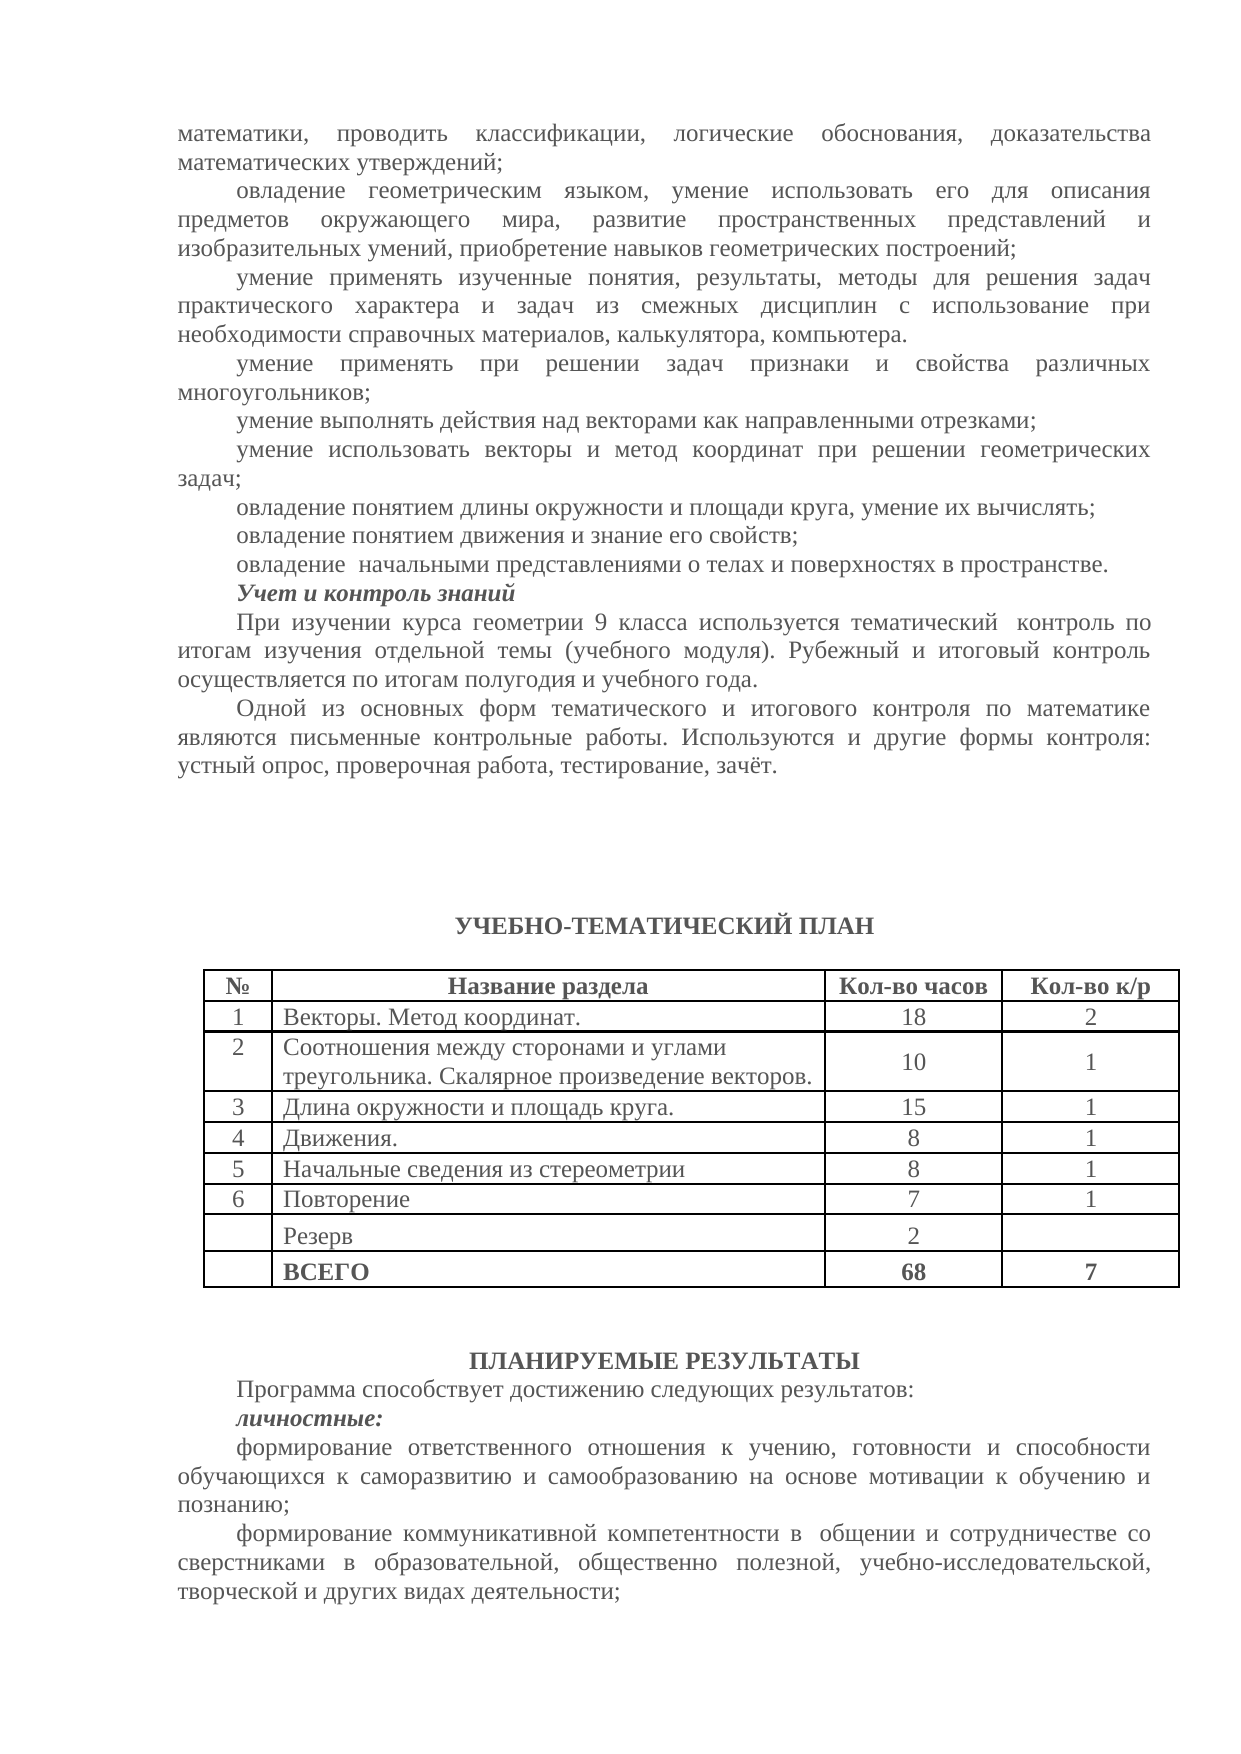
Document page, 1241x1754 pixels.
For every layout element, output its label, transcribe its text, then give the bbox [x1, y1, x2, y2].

text умение применять изученные понятия, результаты, методы для решения задач практического характера и задач из смежных дисциплин с использование при необходимости справочных материалов, калькулятора, компьютера. [177, 262, 1152, 348]
text овладение понятием длины окружности и площади круга, умение их вычислять; [177, 492, 1152, 521]
table_cell Резерв [273, 1215, 824, 1250]
table_cell 7 [1003, 1252, 1178, 1286]
text Одной из основных форм тематического и итогового контроля по математике являются письменные контрольные работы. Используются и другие формы контроля: устный опрос, проверочная работа, тестирование, зачёт. [177, 693, 1152, 779]
text личностные: [177, 1403, 1152, 1432]
table_cell 8 [826, 1154, 1001, 1182]
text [177, 118, 1152, 176]
table_cell Движения. [273, 1123, 824, 1152]
text умение выполнять действия над векторами как направленными отрезками; [177, 406, 1152, 434]
table_cell 2 [826, 1215, 1001, 1250]
table_cell 7 [826, 1185, 1001, 1213]
text умение применять при решении задач признаки и свойства различных многоугольников; [177, 348, 1152, 406]
text умение использовать векторы и метод координат при решении геометрических задач; [177, 434, 1152, 492]
table_cell Векторы. Метод координат. [273, 1002, 824, 1030]
table_header Кол-во часов [826, 971, 1001, 999]
table_cell 2 [205, 1033, 271, 1090]
table_cell 15 [826, 1092, 1001, 1121]
table_cell [205, 1215, 271, 1250]
table_cell 1 [1003, 1092, 1178, 1121]
text ПЛАНИРУЕМЫЕ РЕЗУЛЬТАТЫ [177, 1346, 1152, 1374]
table_cell [1003, 1215, 1178, 1250]
table_cell 1 [1003, 1185, 1178, 1213]
table_cell 68 [826, 1252, 1001, 1286]
table_cell [205, 1252, 271, 1286]
table_cell 4 [205, 1123, 271, 1152]
table_cell 1 [1003, 1123, 1178, 1152]
table_cell 18 [826, 1002, 1001, 1030]
table_header Кол-во к/р [1003, 971, 1178, 999]
table_cell 2 [1003, 1002, 1178, 1030]
text УЧЕБНО-ТЕМАТИЧЕСКИЙ ПЛАН [177, 911, 1152, 940]
table_cell 3 [205, 1092, 271, 1121]
text При изучении курса геометрии 9 класса используется тематический контроль по итогам изучения отдельной темы (учебного модуля). Рубежный и итоговый контроль осуществляется по итогам полугодия и учебного года. [177, 607, 1152, 693]
table_cell Начальные сведения из стереометрии [273, 1154, 824, 1182]
text Программа способствует достижению следующих результатов: [177, 1374, 1152, 1403]
text формирование ответственного отношения к учению, готовности и способности обучающихся к саморазвитию и самообразованию на основе мотивации к обучению и познанию; [177, 1432, 1152, 1518]
table_cell 8 [826, 1123, 1001, 1152]
table_cell 1 [1003, 1033, 1178, 1090]
text Учет и контроль знаний [177, 578, 1152, 607]
text овладение понятием движения и знание его свойств; [177, 521, 1152, 549]
table_cell Повторение [273, 1185, 824, 1213]
text овладение начальными представлениями о телах и поверхностях в пространстве. [177, 549, 1152, 578]
table_cell Соотношения между сторонами и углами треугольника. Скалярное произведение векторов. [273, 1033, 824, 1090]
table_cell Длина окружности и площадь круга. [273, 1092, 824, 1121]
table_cell 5 [205, 1154, 271, 1182]
table_cell 1 [205, 1002, 271, 1030]
table_cell 10 [826, 1033, 1001, 1090]
text овладение геометрическим языком, умение использовать его для описания предметов окружающего мира, развитие пространственных представлений и изобразительных умений, приобретение навыков геометрических построений; [177, 176, 1152, 262]
table_cell ВСЕГО [273, 1252, 824, 1286]
table_header Название раздела [273, 971, 824, 999]
table_header № [205, 971, 271, 999]
text формирование коммуникативной компетентности в общении и сотрудничестве со сверстниками в образовательной, общественно полезной, учебно-исследовательской, творческой и других видах деятельности; [177, 1518, 1152, 1604]
table_cell 6 [205, 1185, 271, 1213]
table_cell 1 [1003, 1154, 1178, 1182]
